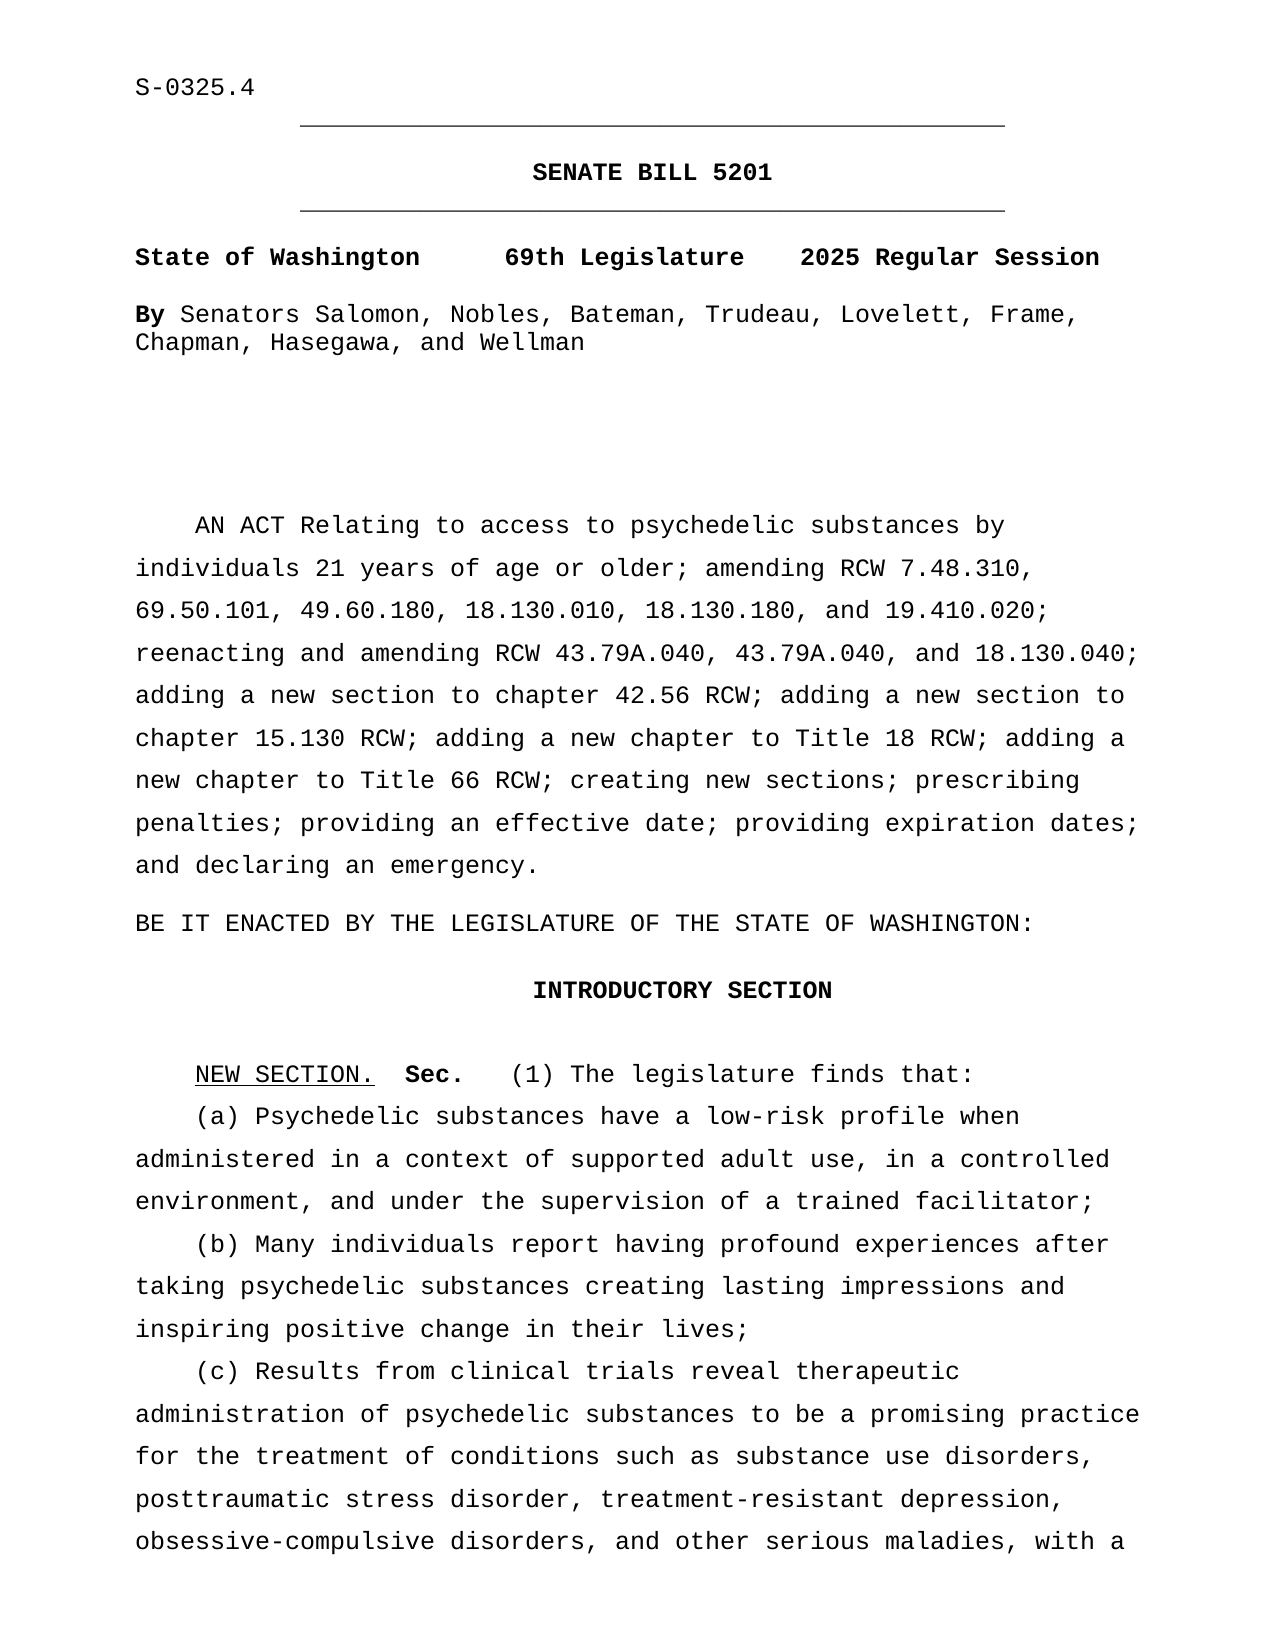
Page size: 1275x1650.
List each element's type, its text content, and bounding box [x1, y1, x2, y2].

text INTRODUCTORY SECTION [135, 964, 1170, 1007]
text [135, 1346, 1170, 1558]
text AN ACT Relating to access to psychedelic substances by individuals 21 years of age or older; amending RCW 7.48.310, 69.50.101, 49.60.180, 18.130.010, 18.130.180, and 19.410.020; reenacting and amending RCW 43.79A.040, 43.79A.040, and 18.130.040; adding a new section to chapter 42.56 RCW; adding a new section to chapter 15.130 RCW; adding a new chapter to Title 18 RCW; adding a new chapter to Title 66 RCW; creating new sections; prescribing penalties; providing an effective date; providing expiration dates; and declaring an emergency. [135, 500, 1170, 882]
text State of Washington 69th Legislature 2025 Regular Session [135, 245, 1170, 273]
text BE IT ENACTED BY THE LEGISLATURE OF THE STATE OF WASHINGTON: [135, 911, 1170, 939]
text SENATE BILL 5201 [135, 160, 1170, 188]
text _______________________________________________ [135, 188, 1170, 217]
text By Senators Salomon, Nobles, Bateman, Trudeau, Lovelett, Frame, Chapman, Hasegawa, and Wellman [135, 302, 1170, 358]
text NEW SECTION. Sec. (1) The legislature finds that: [135, 1048, 1170, 1091]
text (a) Psychedelic substances have a low-risk profile when administered in a context of supported adult use, in a controlled environment, and under the supervision of a trained facilitator; [135, 1091, 1170, 1218]
text S-0325.4 [135, 75, 1170, 103]
text (b) Many individuals report having profound experiences after taking psychedelic substances creating lasting impressions and inspiring positive change in their lives; [135, 1218, 1170, 1346]
text _______________________________________________ [135, 103, 1170, 132]
